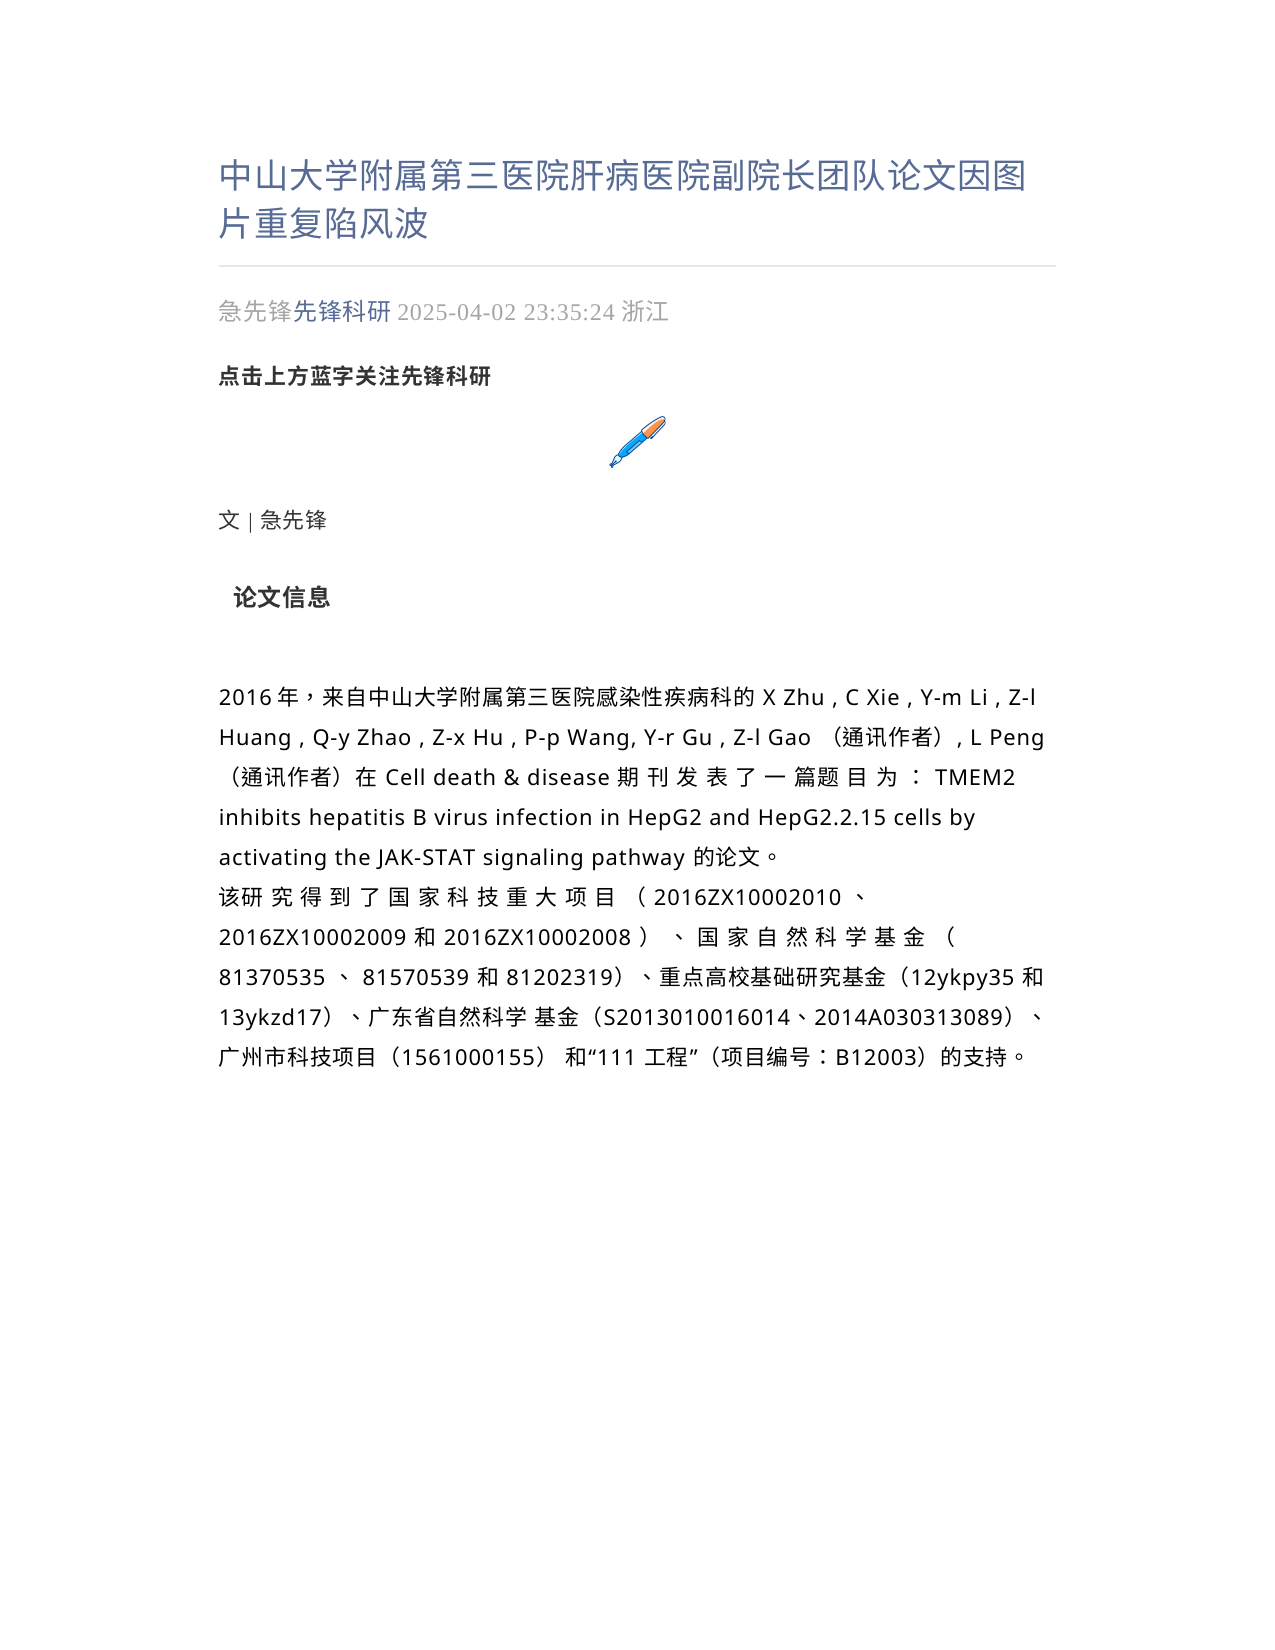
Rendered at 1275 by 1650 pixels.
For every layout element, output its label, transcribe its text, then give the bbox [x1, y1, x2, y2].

picture [609, 416, 666, 468]
text 文 | 急先锋 [219, 497, 1056, 534]
text 点击上方蓝字关注先锋科研 [219, 353, 1056, 391]
text 论文信息 [233, 576, 1042, 614]
title 中山大学附属第三医院肝病医院副院长团队论文因图片重复陷风波 [219, 150, 1056, 265]
list 急先锋先锋科研2025-04-02 23:35:24浙江 [219, 287, 1056, 327]
text 2016年，来自中山大学附属第三医院感染性疾病科的 X Zhu , C Xie , Y-m Li , Z-l Huang , Q-y Zhao , Z-x Hu , P-p Wang, Y-r Gu , Z-l Gao （通讯作者）, L Peng （通讯作者）在 Cell death & disease 期 刊 发 表 了 一 篇题 目 为 ： TMEM2 inhibits hepatitis B virus infection in HepG2 and HepG2.2.15 cells by activating the JAK-STAT signaling pathway 的论文。 [219, 671, 1056, 871]
text 该研 究 得 到 了 国 家 科 技 重 大 项 目 （ 2016ZX10002010 、 2016ZX10002009 和 2016ZX10002008 ） 、 国 家 自 然 科 学 基 金 （ 81370535 、 81570539 和 81202319）、重点高校基础研究基金（12ykpy35 和 13ykzd17）、广东省自然科学 基金（S2013010016014、2014A030313089）、广州市科技项目（1561000155） 和“111 工程”（项目编号：B12003）的支持。 [219, 871, 1056, 1071]
